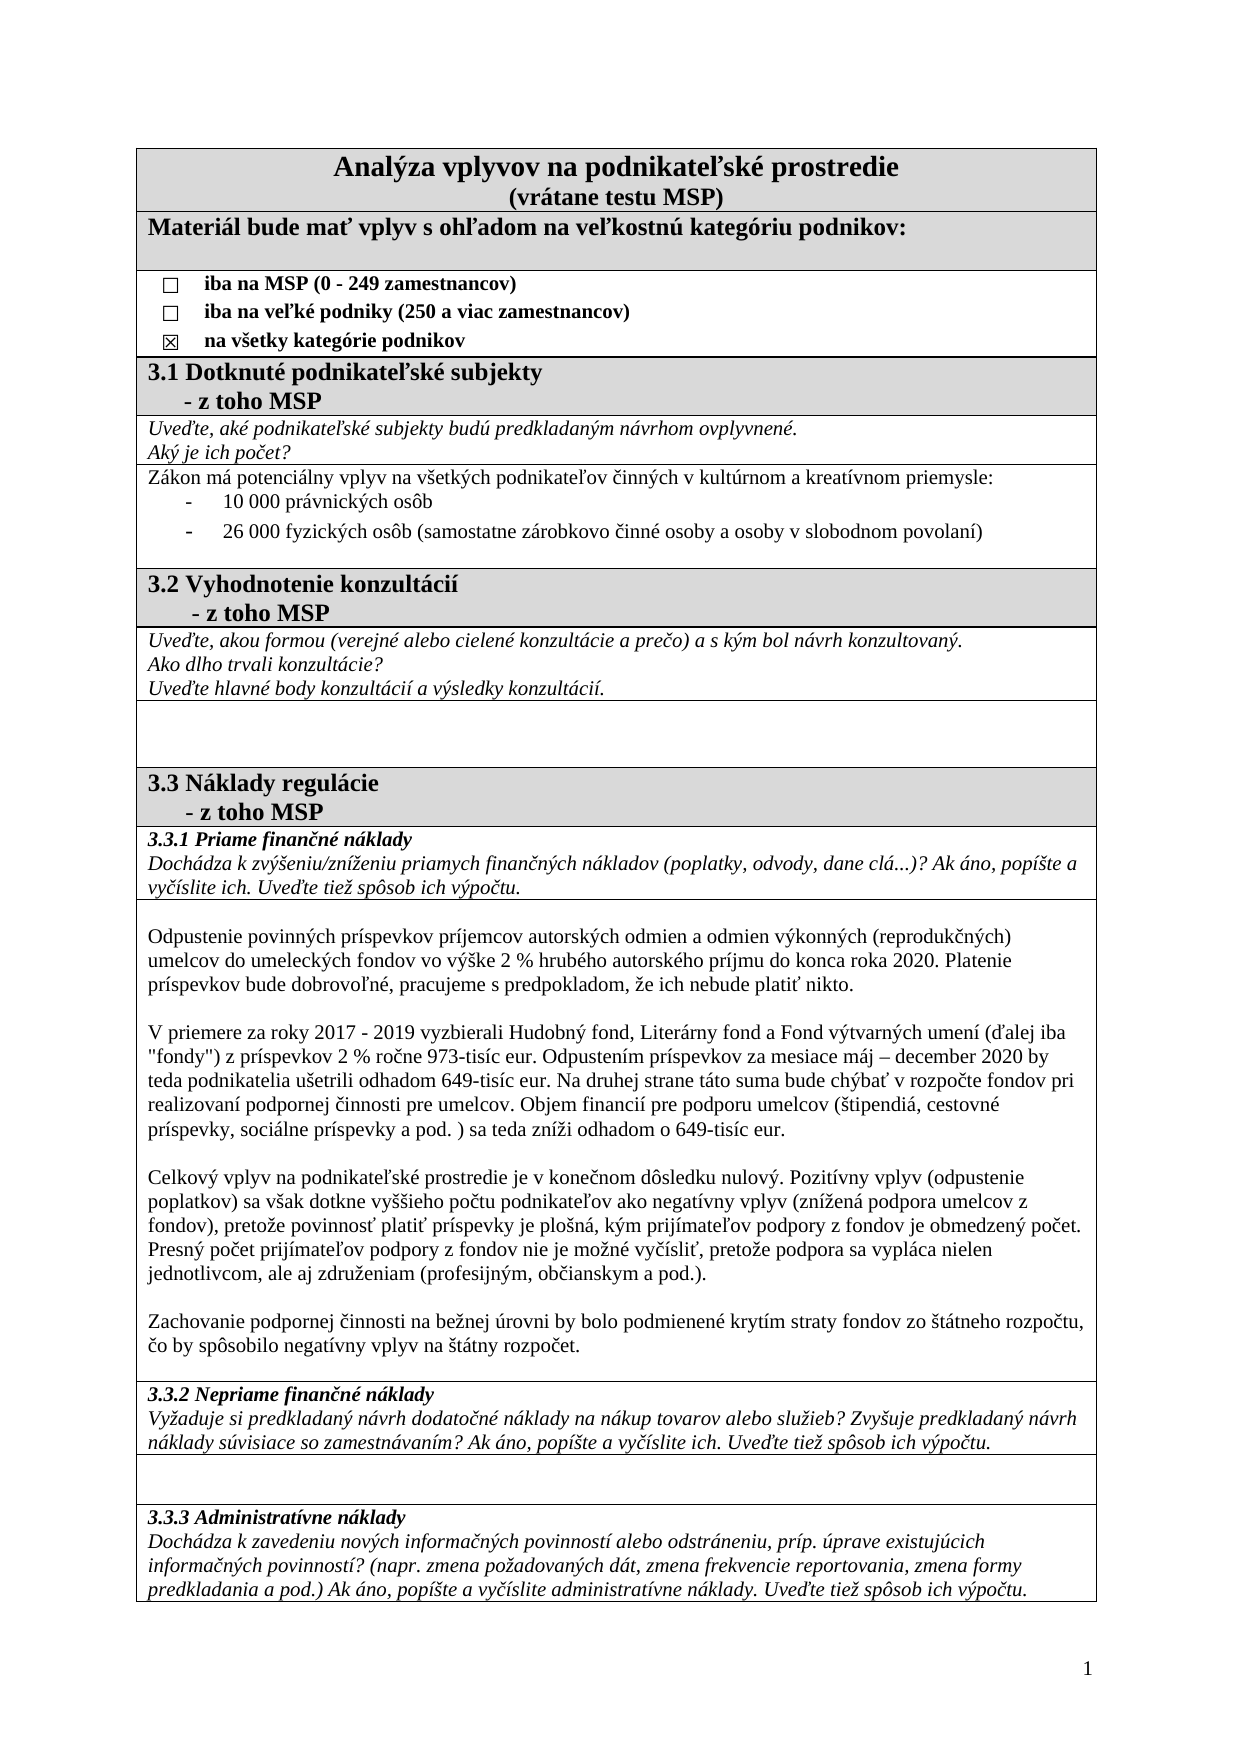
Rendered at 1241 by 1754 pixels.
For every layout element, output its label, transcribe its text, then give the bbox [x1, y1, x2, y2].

table_cell 3.2 Vyhodnotenie konzultácií - z toho MSP [137, 569, 1096, 626]
table_header Analýza vplyvov na podnikateľské prostredie (vrátane testu MSP) [137, 149, 1096, 211]
table_cell [137, 1455, 1096, 1503]
table_cell Uveďte, aké podnikateľské subjekty budú predkladaným návrhom ovplyvnené. Aký je ich počet? [137, 416, 1096, 464]
table_cell [137, 271, 1096, 356]
table_cell Odpustenie povinných príspevkov príjemcov autorských odmien a odmien výkonných (reprodukčných) umelcov do umeleckých fondov vo výške 2 % hrubého autorského príjmu do konca roka 2020. Platenie príspevkov bude dobrovoľné, pracujeme s predpokladom, že ich nebude platiť nikto. V priemere za roky 2017 - 2019 vyzbierali Hudobný fond, Literárny fond a Fond výtvarných umení (ďalej iba "fondy") z príspevkov 2 % ročne 973-tisíc eur. Odpustením príspevkov za mesiace máj – december 2020 by teda podnikatelia ušetrili odhadom 649-tisíc eur. Na druhej strane táto suma bude chýbať v rozpočte fondov pri realizovaní podpornej činnosti pre umelcov. Objem financií pre podporu umelcov (štipendiá, cestovné príspevky, sociálne príspevky a pod. ) sa teda zníži odhadom o 649-tisíc eur. Celkový vplyv na podnikateľské prostredie je v konečnom dôsledku nulový. Pozitívny vplyv (odpustenie poplatkov) sa však dotkne vyššieho počtu podnikateľov ako negatívny vplyv (znížená podpora umelcov z fondov), pretože povinnosť platiť príspevky je plošná, kým prijímateľov podpory z fondov je obmedzený počet. Presný počet prijímateľov podpory z fondov nie je možné vyčísliť, pretože podpora sa vypláca nielen jednotlivcom, ale aj združeniam (profesijným, občianskym a pod.). Zachovanie podpornej činnosti na bežnej úrovni by bolo podmienené krytím straty fondov zo štátneho rozpočtu, čo by spôsobilo negatívny vplyv na štátny rozpočet. [137, 900, 1096, 1381]
table_cell 3.3.2 Nepriame finančné náklady Vyžaduje si predkladaný návrh dodatočné náklady na nákup tovarov alebo služieb? Zvyšuje predkladaný návrh náklady súvisiace so zamestnávaním? Ak áno, popíšte a vyčíslite ich. Uveďte tiež spôsob ich výpočtu. [137, 1382, 1096, 1454]
table_cell 3.1 Dotknuté podnikateľské subjekty - z toho MSP [137, 358, 1096, 415]
table_cell 3.3.3 Administratívne náklady Dochádza k zavedeniu nových informačných povinností alebo odstráneniu, príp. úprave existujúcich informačných povinností? (napr. zmena požadovaných dát, zmena frekvencie reportovania, zmena formy predkladania a pod.) Ak áno, popíšte a vyčíslite administratívne náklady. Uveďte tiež spôsob ich výpočtu. [137, 1505, 1096, 1601]
table_cell Uveďte, akou formou (verejné alebo cielené konzultácie a prečo) a s kým bol návrh konzultovaný. Ako dlho trvali konzultácie? Uveďte hlavné body konzultácií a výsledky konzultácií. [137, 628, 1096, 700]
table_cell 3.3 Náklady regulácie - z toho MSP [137, 768, 1096, 826]
table_cell Zákon má potenciálny vplyv na všetkých podnikateľov činných v kultúrnom a kreatívnom priemysle: 10 000 právnických osôb 26 000 fyzických osôb (samostatne zárobkovo činné osoby a osoby v slobodnom povolaní) [137, 465, 1096, 568]
table_cell 3.3.1 Priame finančné náklady Dochádza k zvýšeniu/zníženiu priamych finančných nákladov (poplatky, odvody, dane clá...)? Ak áno, popíšte a vyčíslite ich. Uveďte tiež spôsob ich výpočtu. [137, 827, 1096, 899]
table_cell Materiál bude mať vplyv s ohľadom na veľkostnú kategóriu podnikov: [137, 212, 1096, 270]
table_cell [137, 701, 1096, 767]
